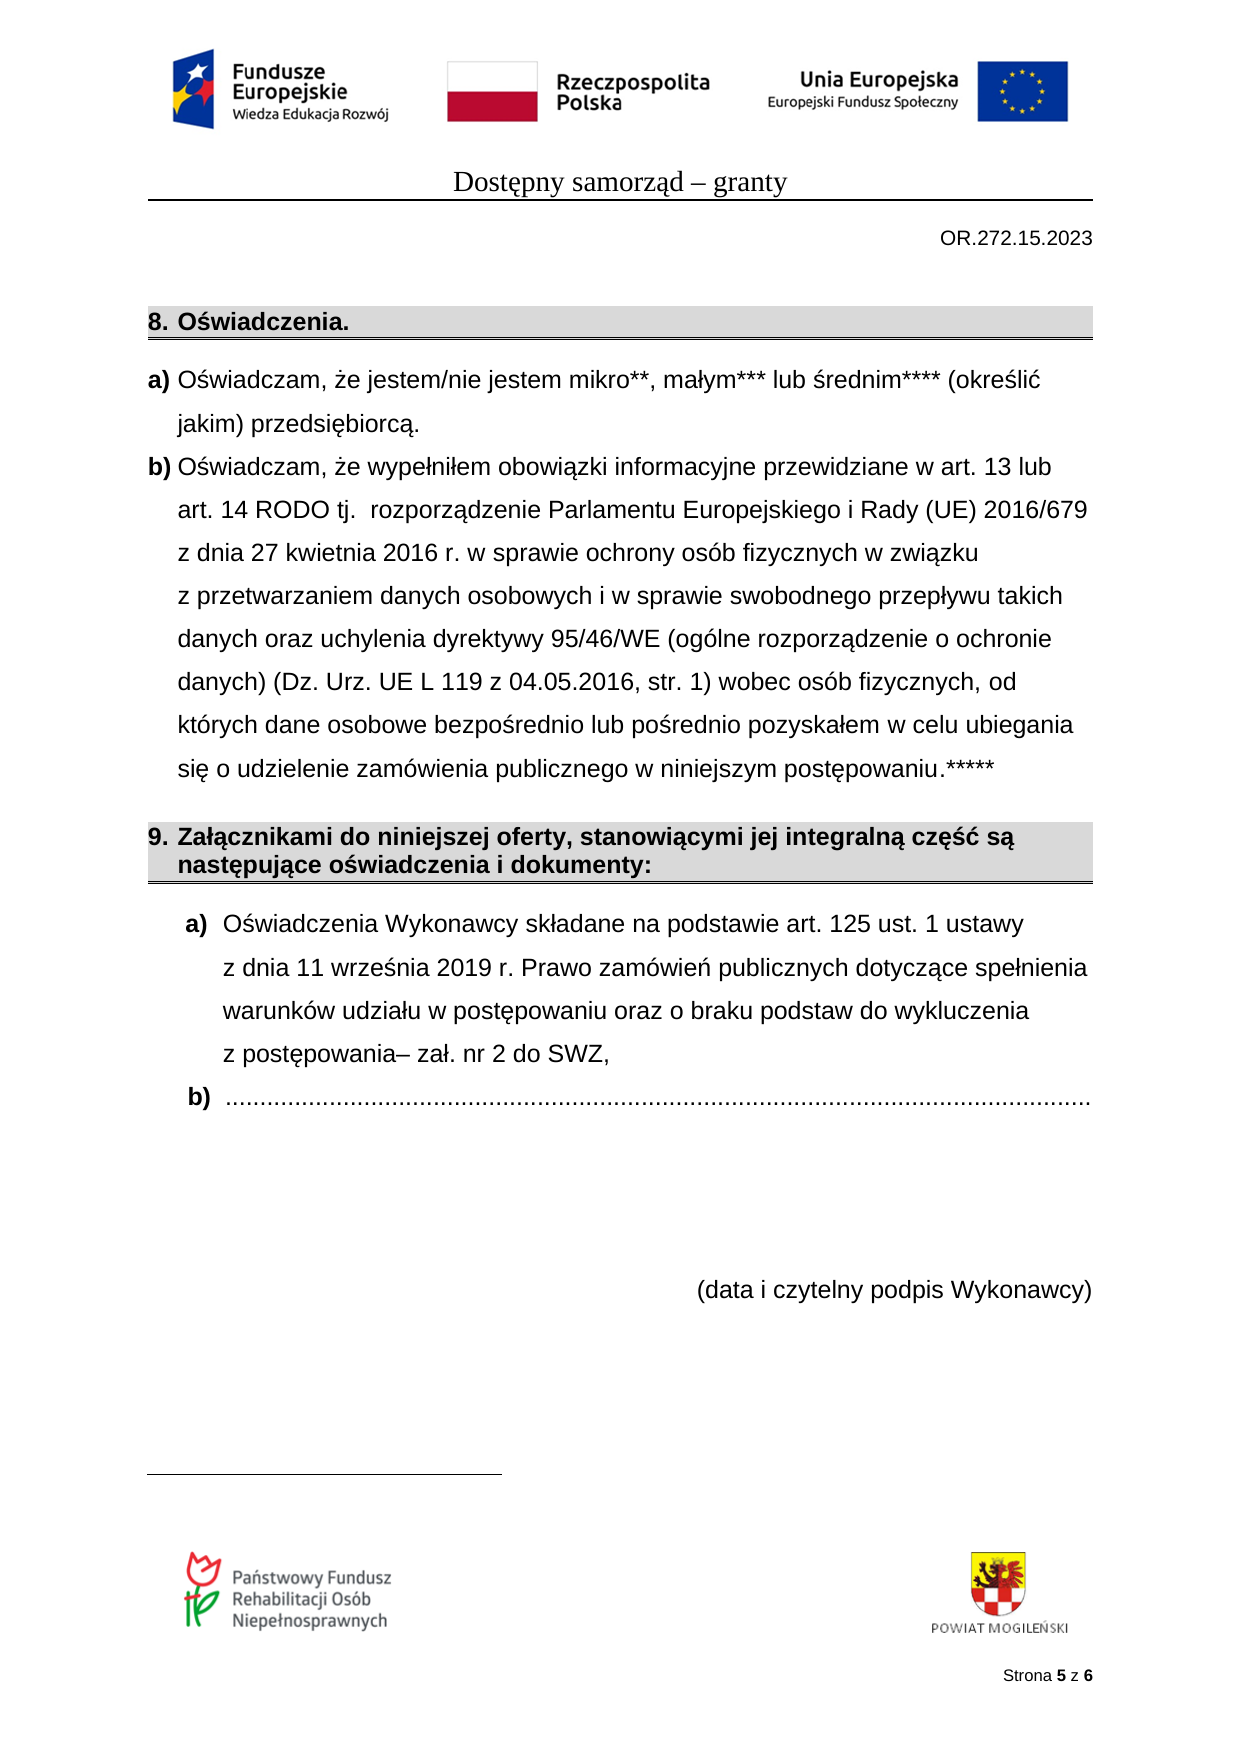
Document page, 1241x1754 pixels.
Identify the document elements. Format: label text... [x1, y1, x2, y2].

picture [925, 1550, 1071, 1638]
list Oświadczenia. [148, 306, 1093, 337]
picture [153, 29, 1087, 149]
text (data i czytelny podpis Wykonawcy) [148, 1275, 1093, 1304]
list ............................................................................................................................. [185, 1082, 1093, 1111]
list Oświadczam, że jestem/nie jestem mikro**, małym*** lub średnim**** (określić jakim) przedsiębiorcą. [148, 365, 1093, 437]
list Oświadczam, że wypełniłem obowiązki informacyjne przewidziane w art. 13 lub art. 14 RODO tj. rozporządzenie Parlamentu Europejskiego i Rady (UE) 2016/679 z dnia 27 kwietnia 2016 r. w sprawie ochrony osób fizycznych w związku z przetwarzaniem danych osobowych i w sprawie swobodnego przepływu takich danych oraz uchylenia dyrektywy 95/46/WE (ogólne rozporządzenie o ochronie danych) (Dz. Urz. UE L 119 z 04.05.2016, str. 1) wobec osób fizycznych, od których dane osobowe bezpośrednio lub pośrednio pozyskałem w celu ubiegania się o udzielenie zamówienia publicznego w niniejszym postępowaniu.***** [148, 452, 1093, 782]
picture [147, 1517, 428, 1666]
list Załącznikami do niniejszej oferty, stanowiącymi jej integralną część są następujące oświadczenia i dokumenty: [148, 822, 1093, 881]
list Oświadczenia Wykonawcy składane na podstawie art. 125 ust. 1 ustawy z dnia 11 września 2019 r. Prawo zamówień publicznych dotyczące spełnienia warunków udziału w postępowaniu oraz o braku podstaw do wykluczenia z postępowania– zał. nr 2 do SWZ, [185, 909, 1093, 1067]
